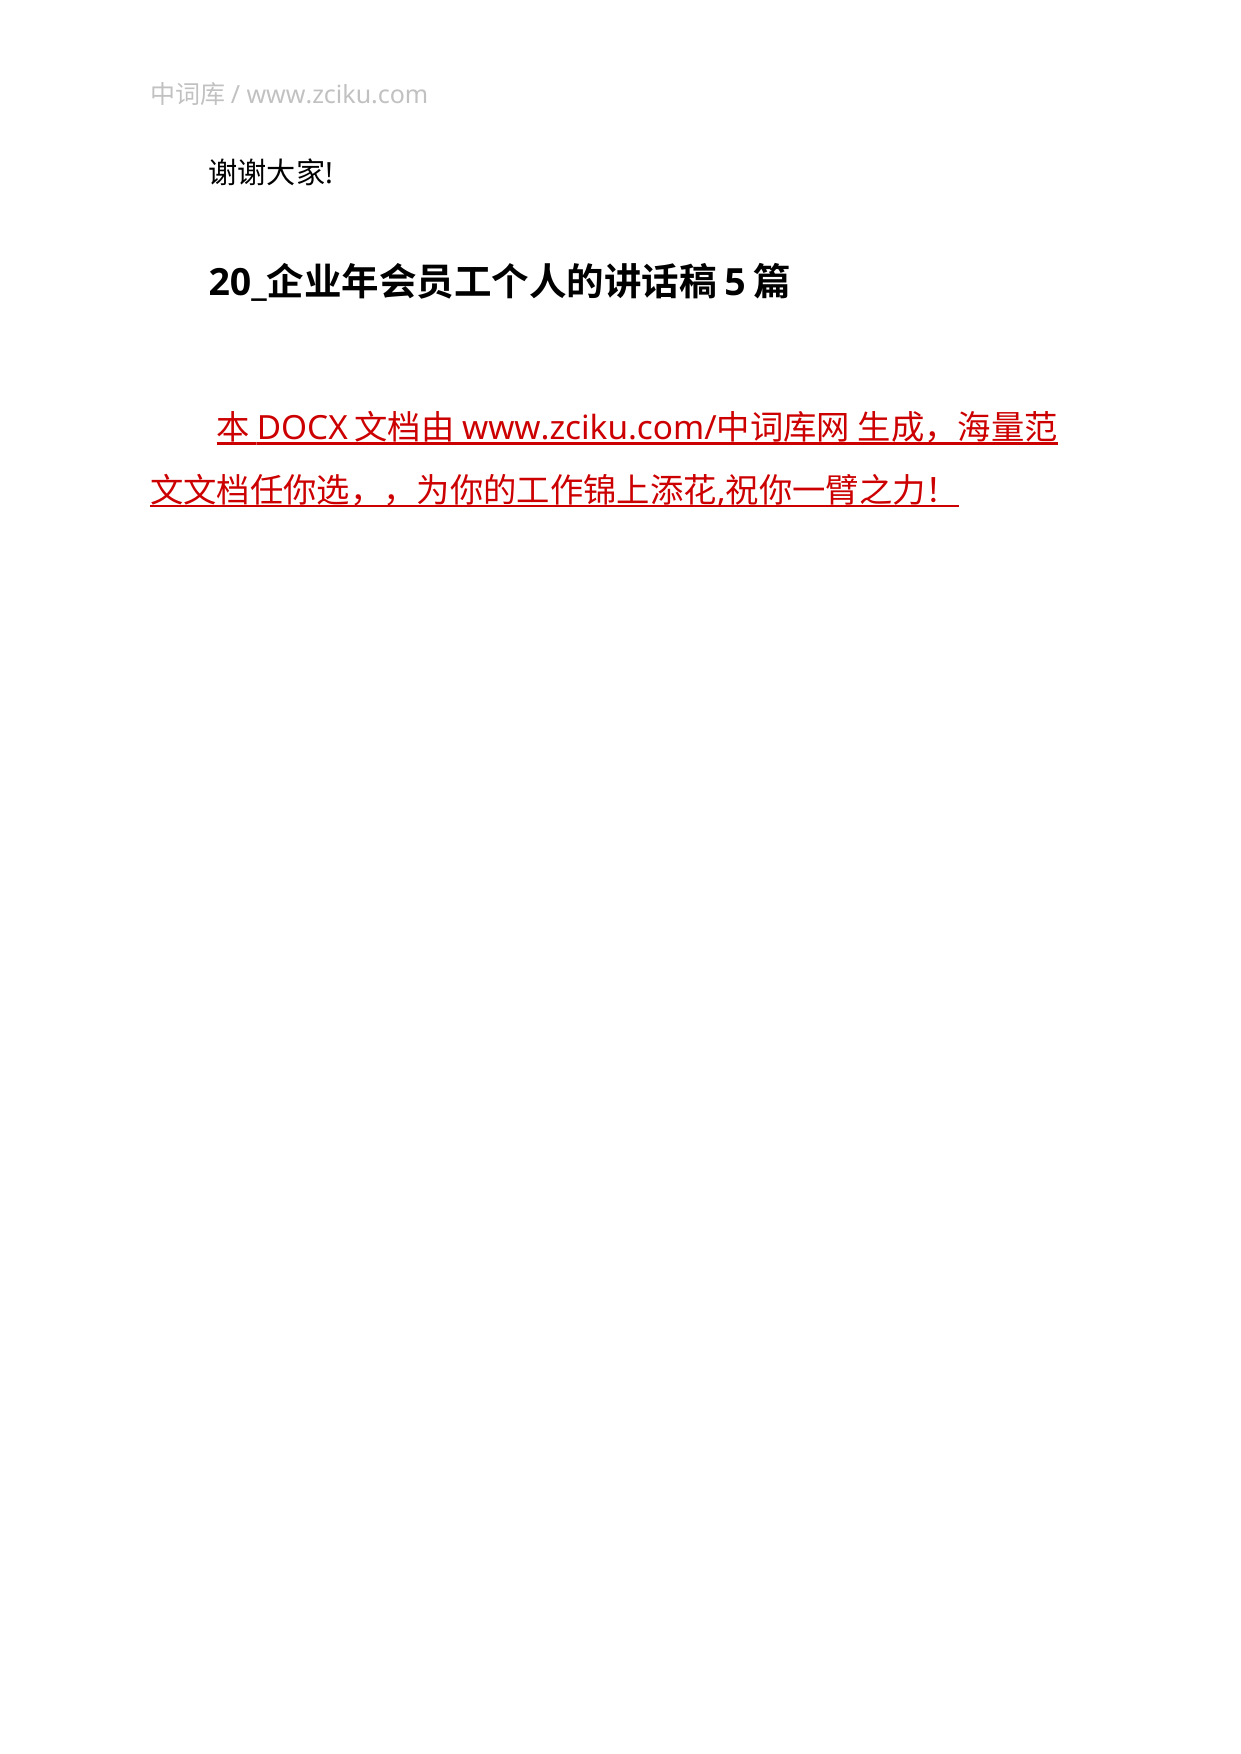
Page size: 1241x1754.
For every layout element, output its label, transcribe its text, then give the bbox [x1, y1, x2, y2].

text 20_企业年会员工个人的讲话稿5篇 [150, 252, 1090, 306]
text 谢谢大家! [150, 150, 1090, 192]
text 本DOCX文档由 www.zciku.com/中词库网 生成，海量范文文档任你选，，为你的工作锦上添花,祝你一臂之力！ [150, 401, 1090, 512]
